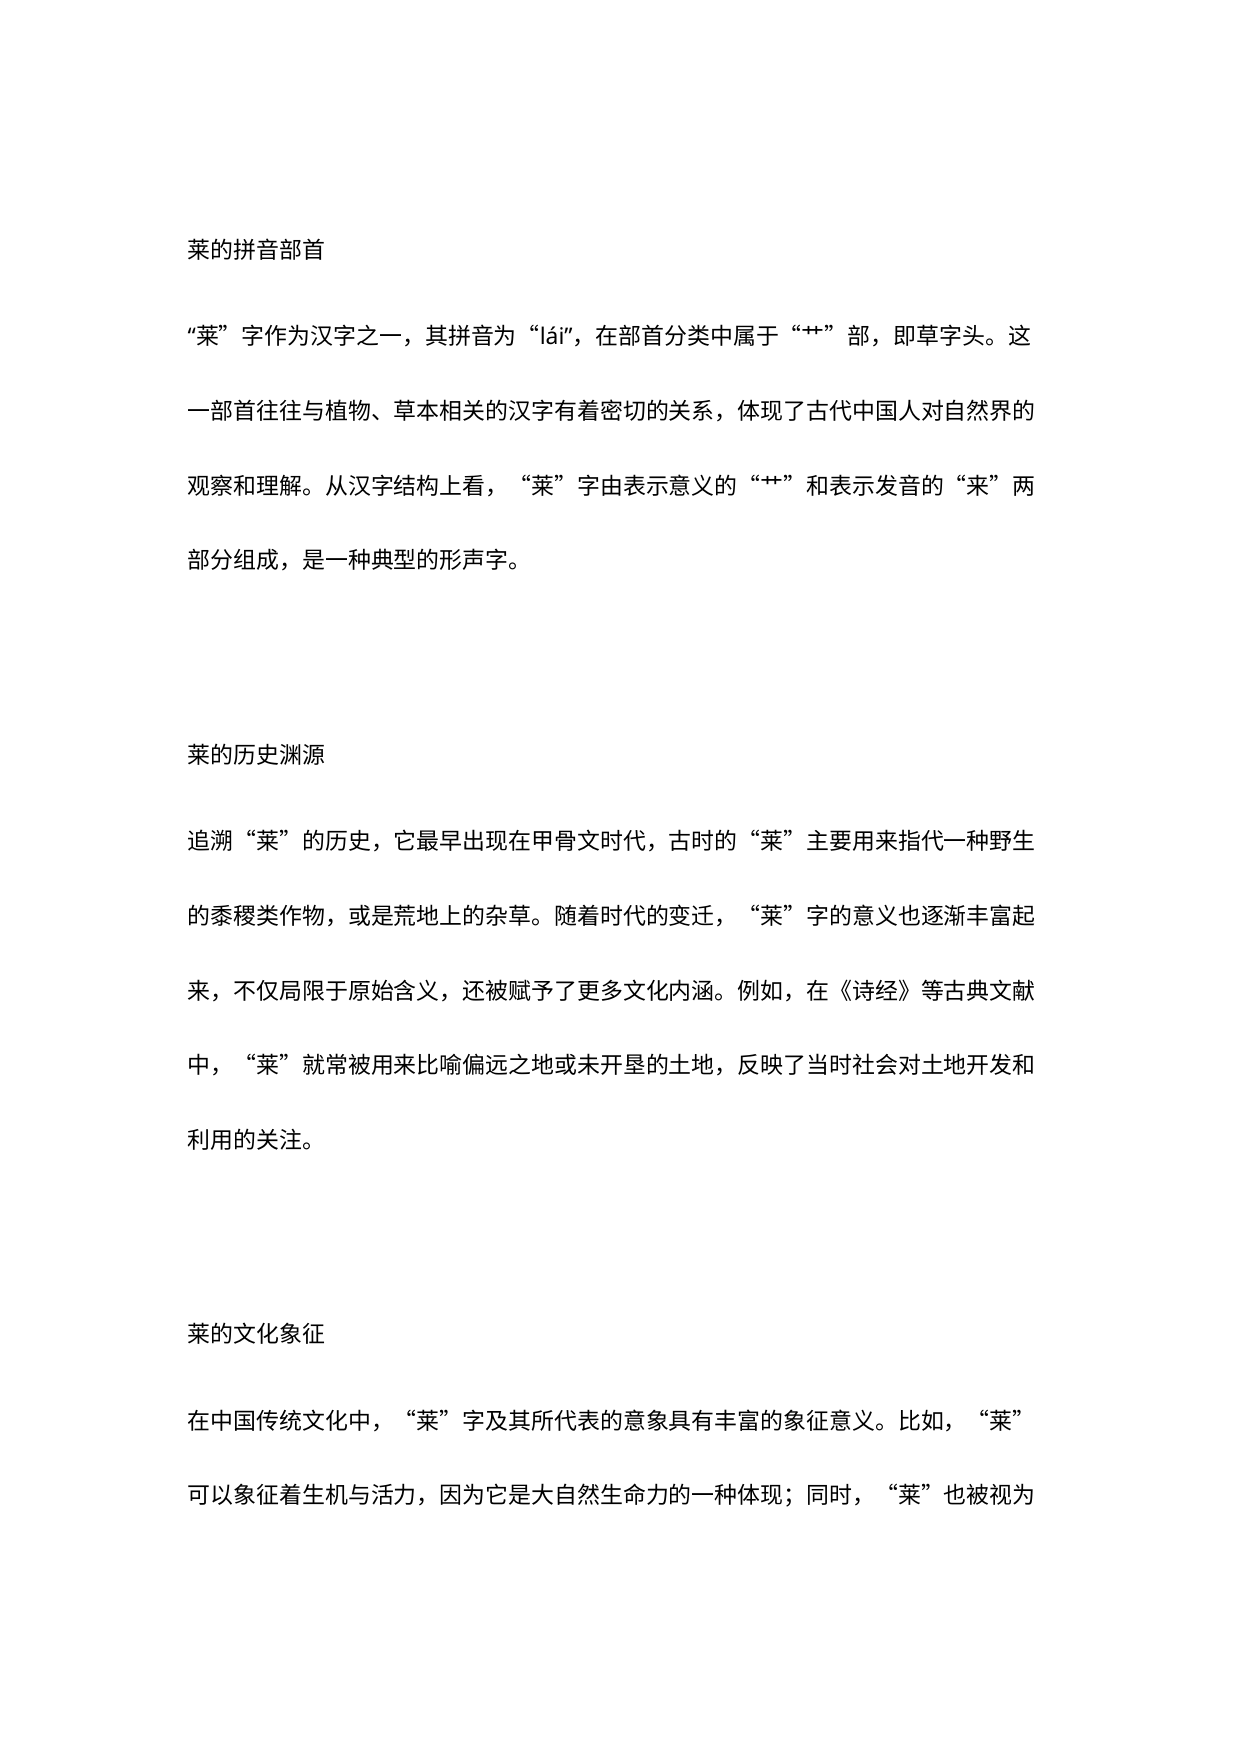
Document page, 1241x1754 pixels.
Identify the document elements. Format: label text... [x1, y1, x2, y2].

text “莱”字作为汉字之一，其拼音为“lái”，在部首分类中属于“艹”部，即草字头。这一部首往往与植物、草本相关的汉字有着密切的关系，体现了古代中国人对自然界的观察和理解。从汉字结构上看，“莱”字由表示意义的“艹”和表示发音的“来”两部分组成，是一种典型的形声字。 [187, 302, 1053, 591]
text 莱的拼音部首 [187, 216, 1053, 281]
text 莱的历史渊源 [187, 721, 1053, 786]
text 莱的文化象征 [187, 1300, 1053, 1365]
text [187, 1387, 1053, 1527]
text 追溯“莱”的历史，它最早出现在甲骨文时代，古时的“莱”主要用来指代一种野生的黍稷类作物，或是荒地上的杂草。随着时代的变迁，“莱”字的意义也逐渐丰富起来，不仅局限于原始含义，还被赋予了更多文化内涵。例如，在《诗经》等古典文献中，“莱”就常被用来比喻偏远之地或未开垦的土地，反映了当时社会对土地开发和利用的关注。 [187, 807, 1053, 1171]
